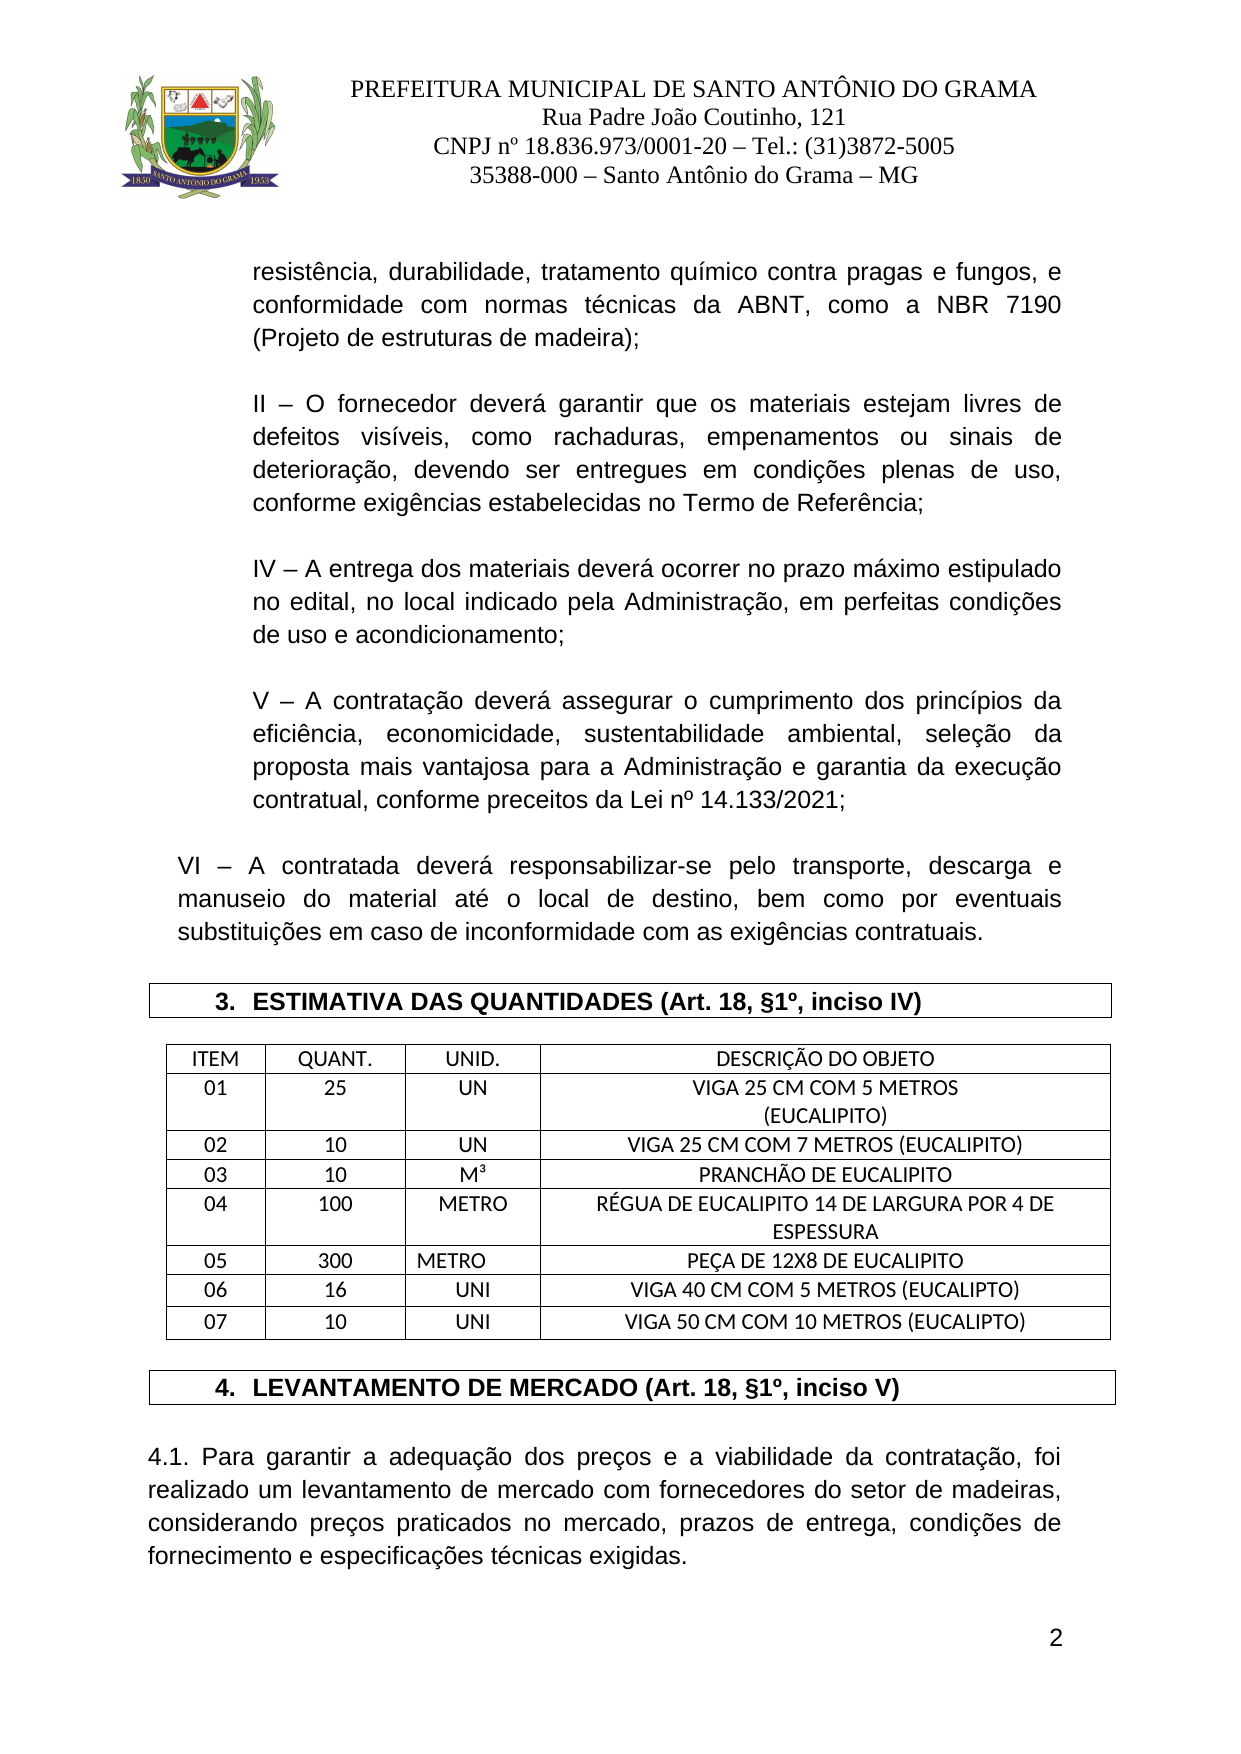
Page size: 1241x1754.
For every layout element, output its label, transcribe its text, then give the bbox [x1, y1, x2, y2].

table_cell 07 [167, 1307, 265, 1338]
table_cell UN [406, 1074, 540, 1129]
table_cell UN [406, 1131, 540, 1159]
table_cell 16 [266, 1275, 405, 1306]
list IV – A entrega dos materiais deverá ocorrer no prazo máximo estipulado no edital, no local indicado pela Administração, em perfeitas condições de uso e acondicionamento; [252, 554, 1063, 649]
table_cell 25 [266, 1074, 405, 1129]
table_cell 03 [167, 1160, 265, 1188]
table_cell 05 [167, 1246, 265, 1274]
table_cell M³ [406, 1160, 540, 1188]
table_cell PEÇA DE 12X8 DE EUCALIPITO [541, 1246, 1110, 1274]
table_cell RÉGUA DE EUCALIPITO 14 DE LARGURA POR 4 DE ESPESSURA [541, 1189, 1110, 1245]
table_cell VIGA 50 CM COM 10 METROS (EUCALIPTO) [541, 1307, 1110, 1338]
table_header DESCRIÇÃO DO OBJETO [541, 1045, 1110, 1072]
table_cell VIGA 25 CM COM 7 METROS (EUCALIPITO) [541, 1131, 1110, 1159]
table_cell 06 [167, 1275, 265, 1306]
table_cell PRANCHÃO DE EUCALIPITO [541, 1160, 1110, 1188]
list V – A contratação deverá assegurar o cumprimento dos princípios da eficiência, economicidade, sustentabilidade ambiental, seleção da proposta mais vantajosa para a Administração e garantia da execução contratual, conforme preceitos da Lei nº 14.133/2021; [252, 686, 1063, 814]
table_cell METRO [406, 1246, 540, 1274]
table_header QUANT. [266, 1045, 405, 1072]
table_cell VIGA 25 CM COM 5 METROS (EUCALIPITO) [541, 1074, 1110, 1129]
table_cell 02 [167, 1131, 265, 1159]
table_cell UNI [406, 1275, 540, 1306]
table_cell 10 [266, 1160, 405, 1188]
table_cell 01 [167, 1074, 265, 1129]
picture [120, 75, 279, 199]
table_cell METRO [406, 1189, 540, 1245]
list II – O fornecedor deverá garantir que os materiais estejam livres de defeitos visíveis, como rachaduras, empenamentos ou sinais de deterioração, devendo ser entregues em condições plenas de uso, conforme exigências estabelecidas no Termo de Referência; [252, 389, 1063, 517]
table_cell 10 [266, 1307, 405, 1338]
table_header ITEM [167, 1045, 265, 1072]
table_cell 04 [167, 1189, 265, 1245]
table_cell 100 [266, 1189, 405, 1245]
table_cell 300 [266, 1246, 405, 1274]
table_cell 10 [266, 1131, 405, 1159]
list ESTIMATIVA DAS QUANTIDADES (Art. 18, §1º, inciso IV) [150, 984, 1111, 1017]
table_cell VIGA 40 CM COM 5 METROS (EUCALIPTO) [541, 1275, 1110, 1306]
list VI – A contratada deverá responsabilizar-se pelo transporte, descarga e manuseio do material até o local de destino, bem como por eventuais substituições em caso de inconformidade com as exigências contratuais. [177, 851, 1063, 946]
list LEVANTAMENTO DE MERCADO (Art. 18, §1º, inciso V) [150, 1371, 1115, 1404]
list 4.1. Para garantir a adequação dos preços e a viabilidade da contratação, foi realizado um levantamento de mercado com fornecedores do setor de madeiras, considerando preços praticados no mercado, prazos de entrega, condições de fornecimento e especificações técnicas exigidas. [148, 1442, 1063, 1570]
table_header UNID. [406, 1045, 540, 1072]
table_cell UNI [406, 1307, 540, 1338]
